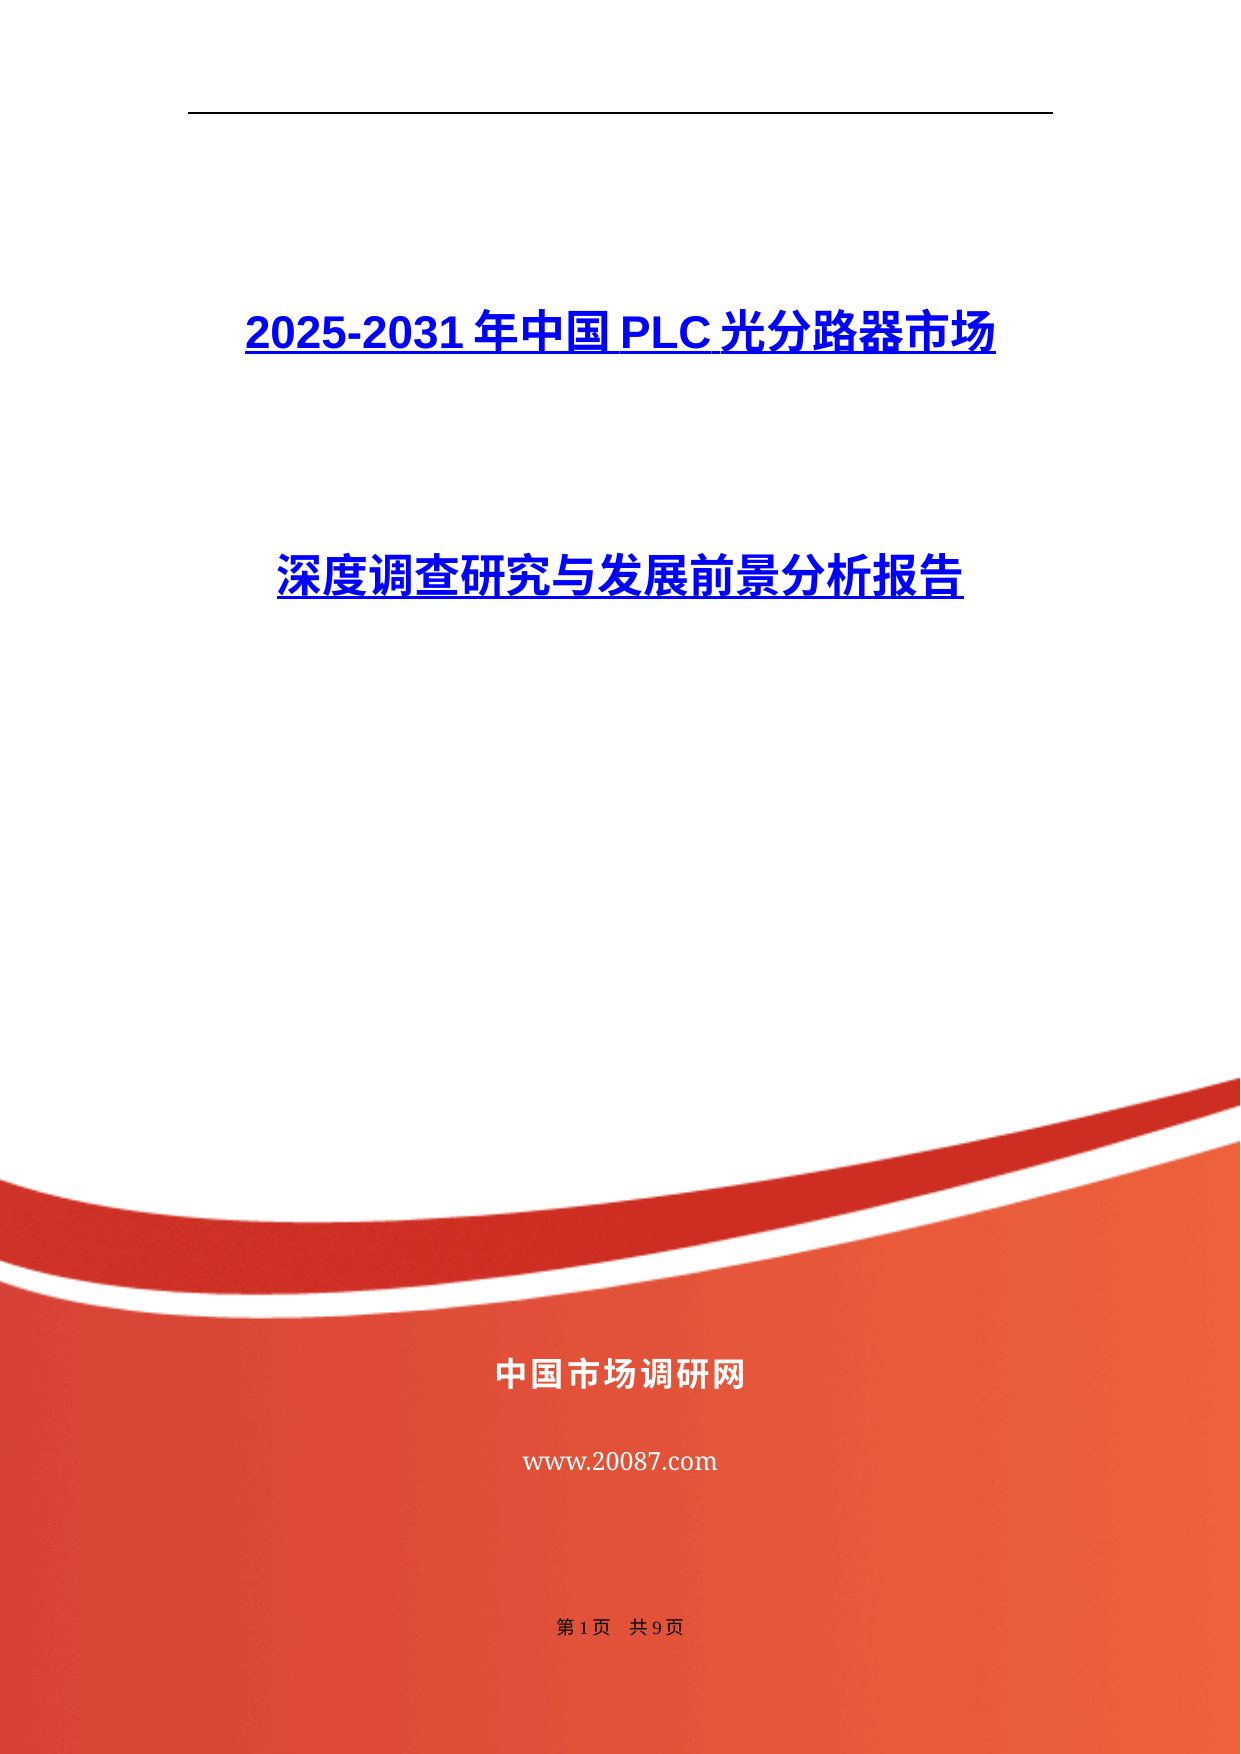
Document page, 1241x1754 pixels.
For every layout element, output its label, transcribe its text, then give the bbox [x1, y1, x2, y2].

subtitle 中国市场调研网 [187, 1339, 1053, 1404]
text www.20087.com [187, 1428, 1053, 1493]
picture [0, 1006, 1241, 1754]
table_header 2025-2031年中国PLC光分路器市场深度调查研究与发展前景分析报告 [188, 207, 1053, 773]
